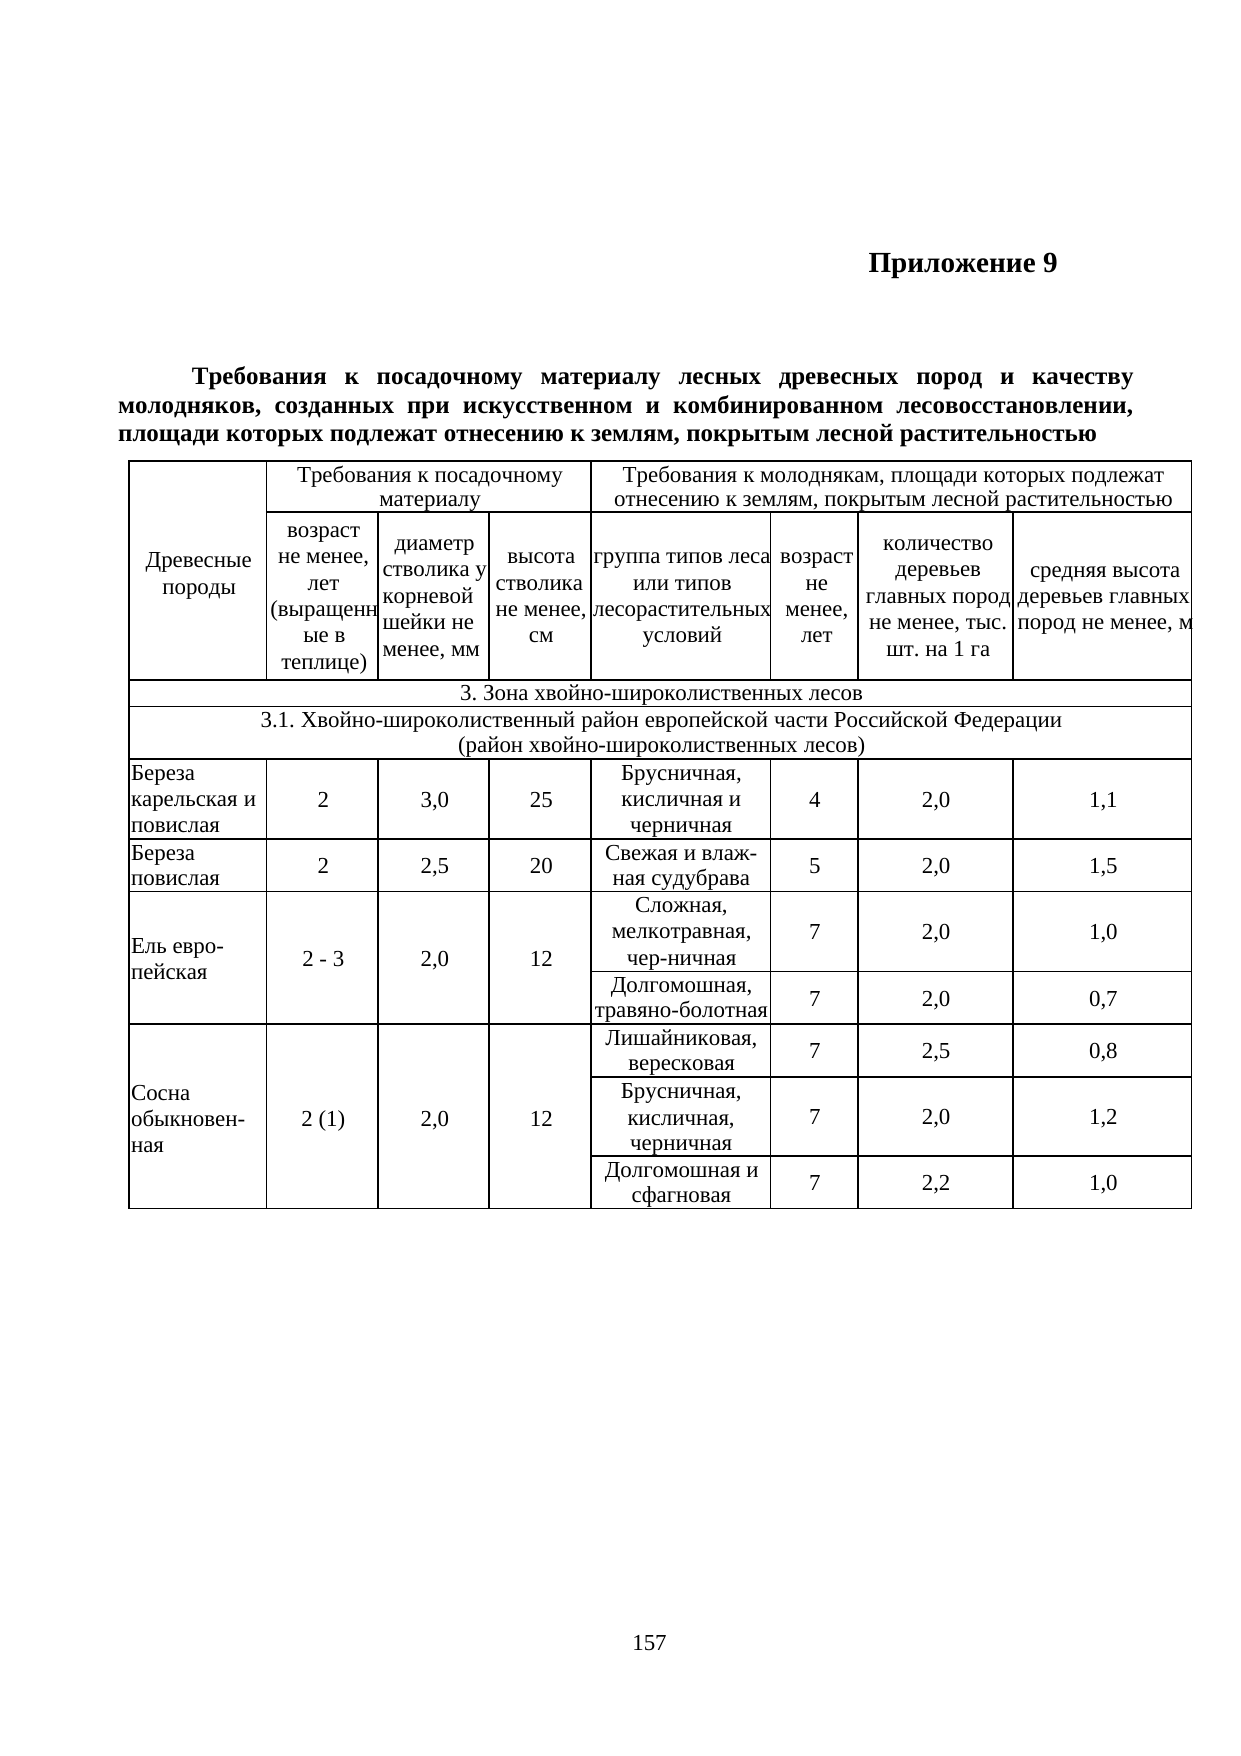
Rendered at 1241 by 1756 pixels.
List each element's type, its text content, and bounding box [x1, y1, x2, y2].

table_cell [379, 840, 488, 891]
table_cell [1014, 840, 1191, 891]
text Требования к посадочному материалу лесных древесных пород и качеству молодняков, созданных при искусственном и комбинированном лесовосстановлении, площади которых подлежат отнесению к землям, покрытым лесной растительностью [118, 361, 1133, 447]
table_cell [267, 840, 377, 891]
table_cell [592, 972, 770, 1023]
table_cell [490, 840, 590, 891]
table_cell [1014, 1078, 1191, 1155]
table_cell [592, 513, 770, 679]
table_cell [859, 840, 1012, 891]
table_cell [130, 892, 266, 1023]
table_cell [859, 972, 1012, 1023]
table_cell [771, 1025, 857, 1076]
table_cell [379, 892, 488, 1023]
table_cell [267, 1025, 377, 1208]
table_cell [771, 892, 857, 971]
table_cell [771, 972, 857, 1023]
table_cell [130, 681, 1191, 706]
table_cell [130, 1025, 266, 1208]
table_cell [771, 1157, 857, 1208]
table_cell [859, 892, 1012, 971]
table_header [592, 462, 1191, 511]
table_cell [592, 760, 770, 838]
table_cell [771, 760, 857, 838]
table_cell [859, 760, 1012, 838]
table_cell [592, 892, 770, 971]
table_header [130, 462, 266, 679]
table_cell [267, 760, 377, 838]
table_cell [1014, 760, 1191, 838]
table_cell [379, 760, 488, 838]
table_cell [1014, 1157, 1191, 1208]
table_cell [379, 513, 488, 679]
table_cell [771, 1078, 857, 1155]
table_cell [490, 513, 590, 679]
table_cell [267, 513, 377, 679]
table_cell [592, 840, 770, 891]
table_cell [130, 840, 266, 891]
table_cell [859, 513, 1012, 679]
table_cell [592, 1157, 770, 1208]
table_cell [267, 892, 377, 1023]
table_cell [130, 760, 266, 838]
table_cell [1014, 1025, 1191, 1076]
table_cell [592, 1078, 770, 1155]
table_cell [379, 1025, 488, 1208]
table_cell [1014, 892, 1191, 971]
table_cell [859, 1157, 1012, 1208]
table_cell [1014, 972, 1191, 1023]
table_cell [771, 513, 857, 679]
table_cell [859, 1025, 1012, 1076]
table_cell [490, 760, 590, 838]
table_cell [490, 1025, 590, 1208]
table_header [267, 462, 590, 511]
subtitle Приложение 9 [81, 246, 1057, 279]
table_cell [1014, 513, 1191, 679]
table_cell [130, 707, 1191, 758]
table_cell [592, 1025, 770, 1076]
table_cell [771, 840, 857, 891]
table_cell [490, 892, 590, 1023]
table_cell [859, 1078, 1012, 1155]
